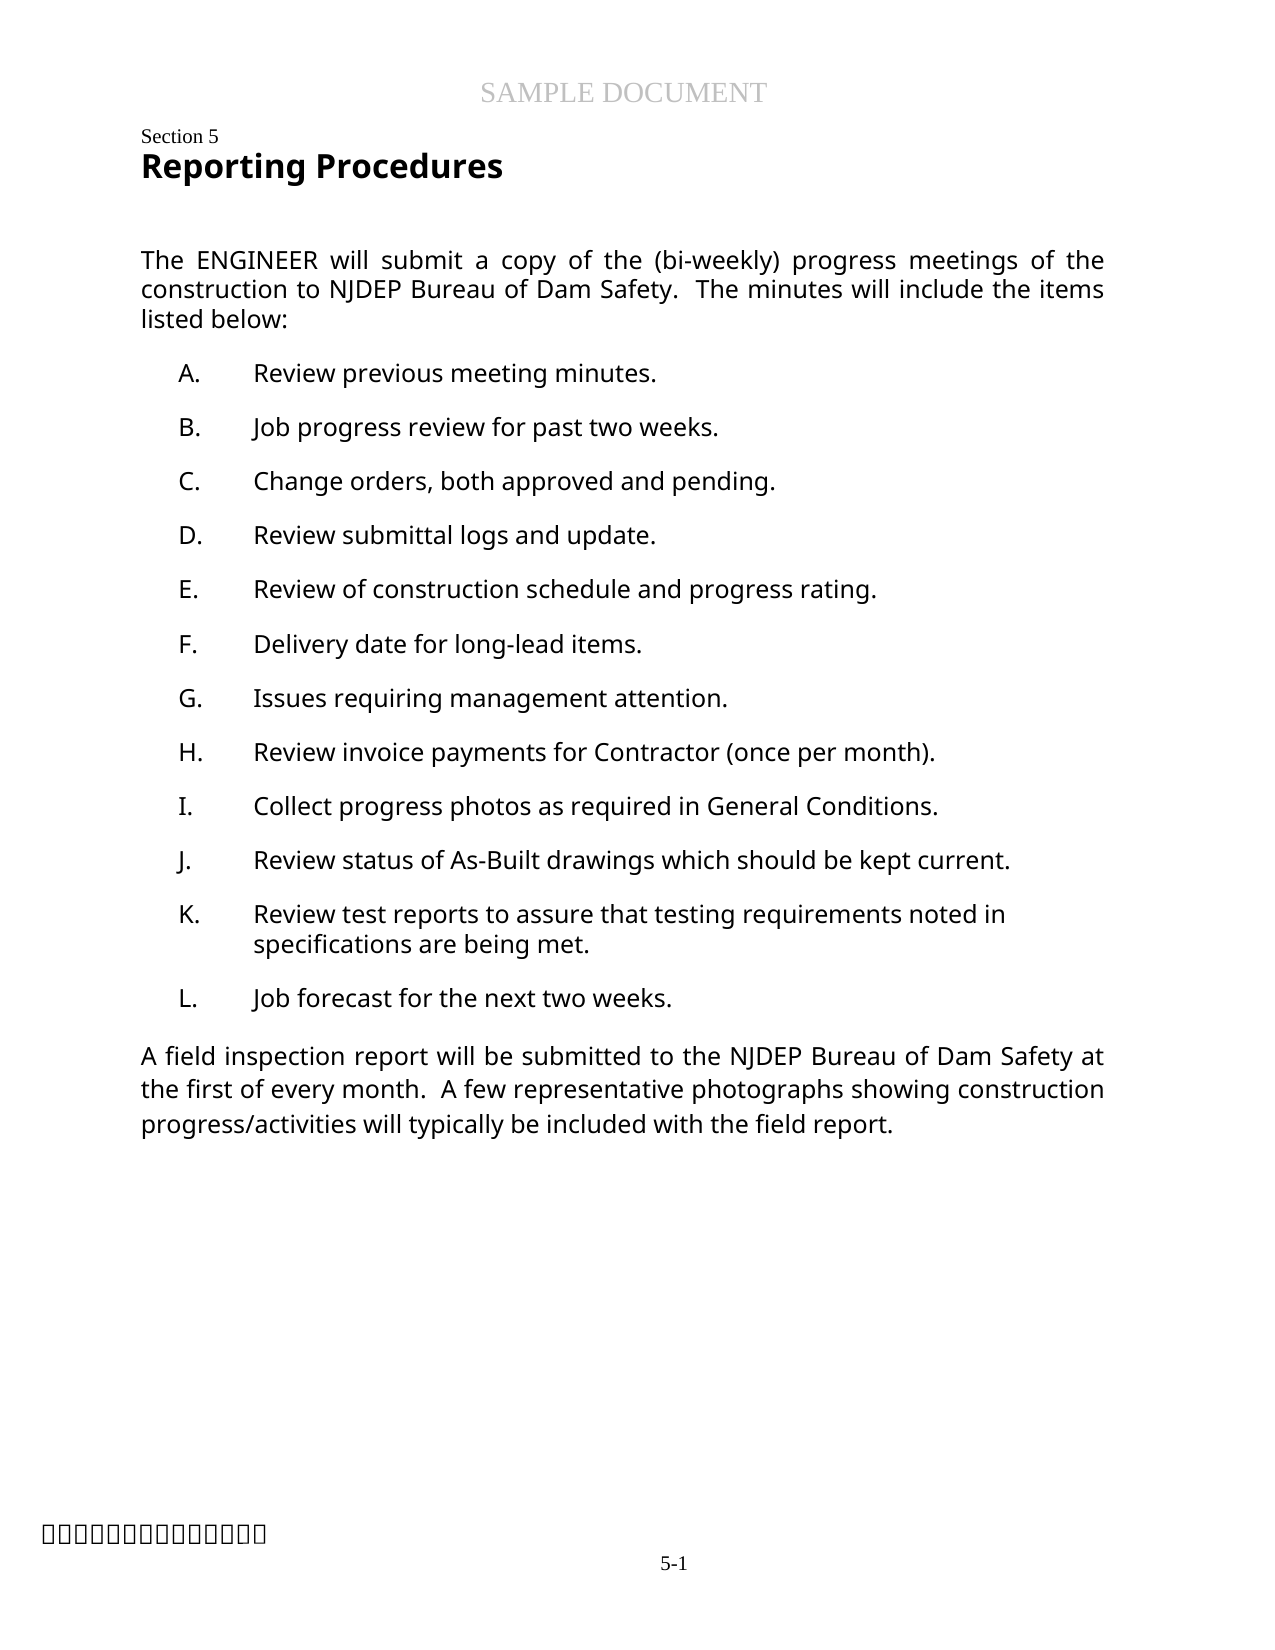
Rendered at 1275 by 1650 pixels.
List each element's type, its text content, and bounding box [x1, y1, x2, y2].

list Collect progress photos as required in General Conditions. [178, 792, 1106, 821]
subtitle A field inspection report will be submitted to the NJDEP Bureau of Dam Safety at the first of every month. A few representative photographs showing construction progress/activities will typically be included with the field report. [141, 1038, 1106, 1140]
list Delivery date for long-lead items. [178, 630, 1106, 659]
subtitle Section 5 [141, 124, 1106, 148]
text Reporting Procedures [141, 148, 1106, 186]
list Review invoice payments for Contractor (once per month). [178, 738, 1106, 767]
list Issues requiring management attention. [178, 684, 1106, 713]
text The ENGINEER will submit a copy of the (bi-weekly) progress meetings of the construction to NJDEP Bureau of Dam Safety. The minutes will include the items listed below: [141, 246, 1106, 334]
list Review test reports to assure that testing requirements noted in specifications are being met. [178, 901, 1106, 959]
list Review submittal logs and update. [178, 521, 1106, 551]
list Review status of As-Built drawings which should be kept current. [178, 846, 1106, 876]
list Review previous meeting minutes. [178, 359, 1106, 388]
list Job progress review for past two weeks. [178, 413, 1106, 442]
list Job forecast for the next two weeks. [178, 984, 1106, 1013]
list Change orders, both approved and pending. [178, 467, 1106, 496]
list Review of construction schedule and progress rating. [178, 576, 1106, 605]
